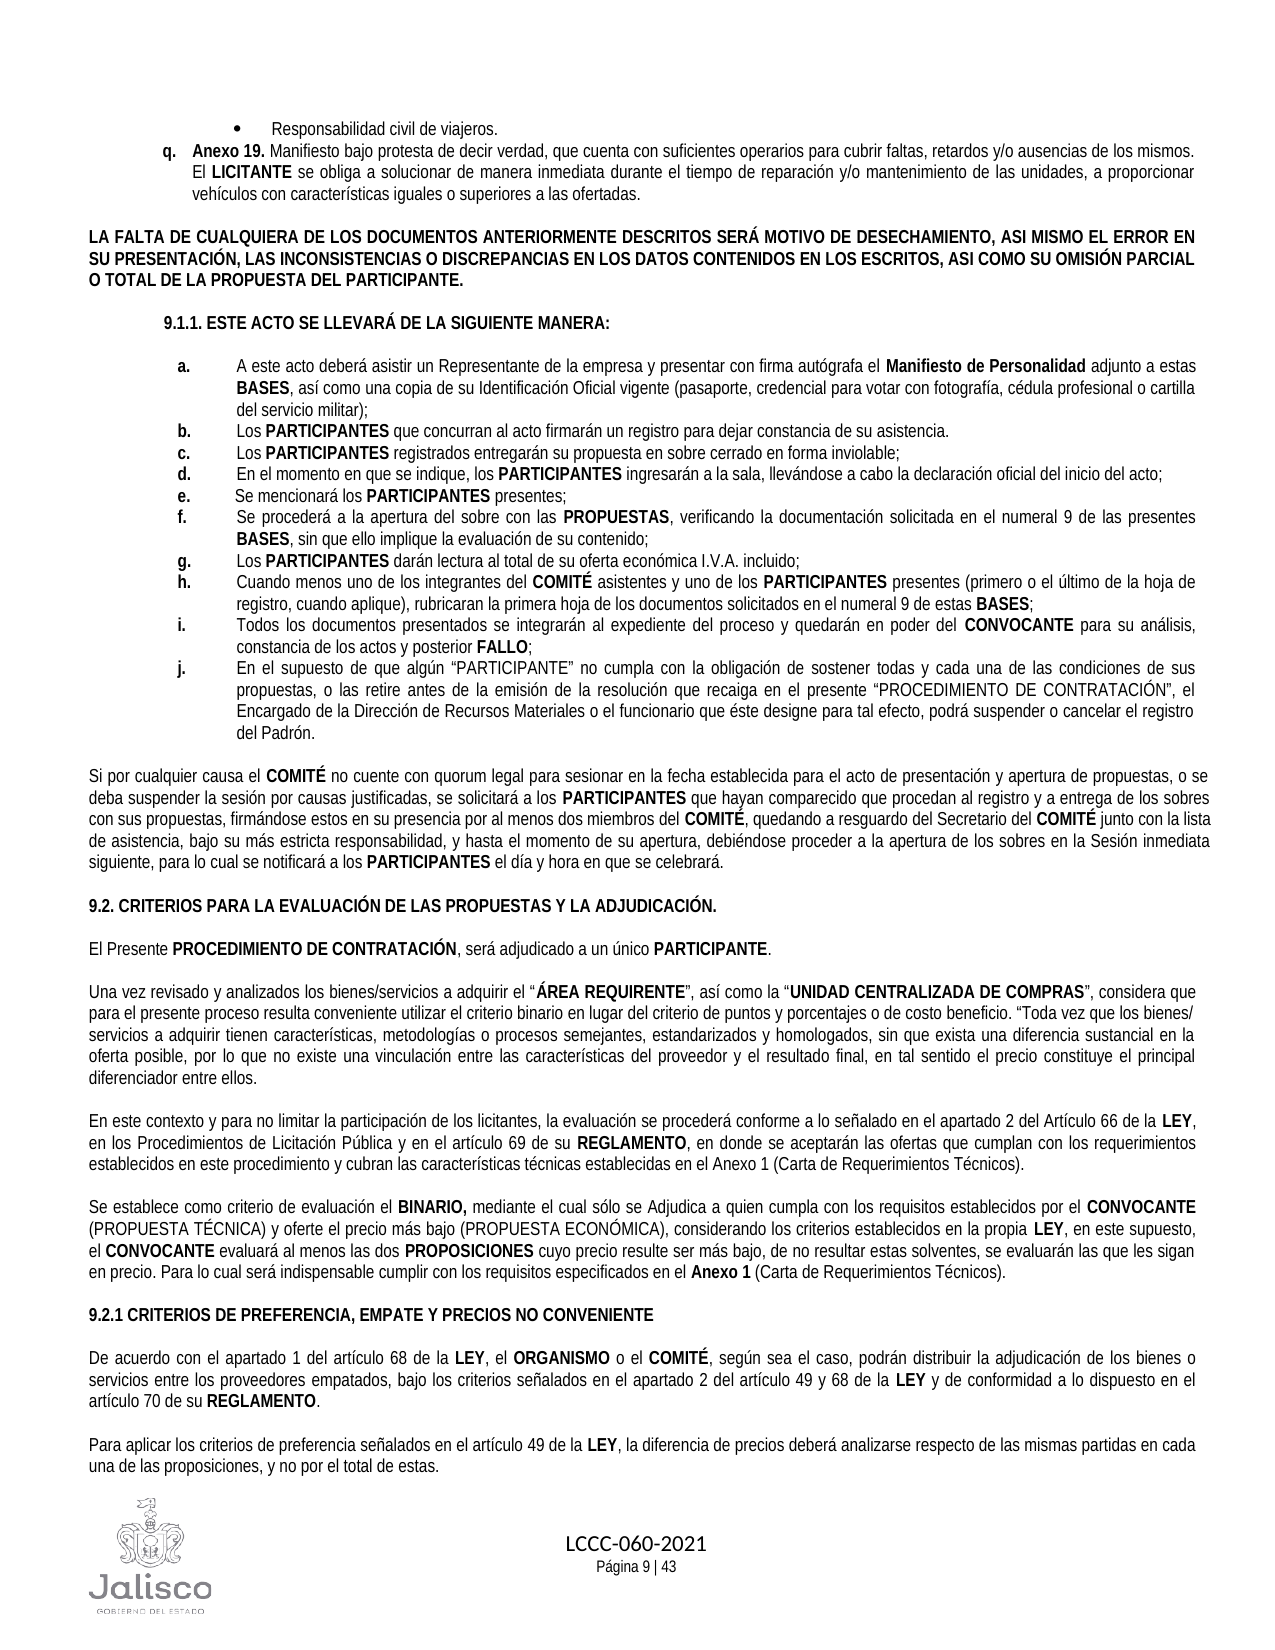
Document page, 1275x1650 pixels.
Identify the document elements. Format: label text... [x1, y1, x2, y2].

list Se mencionará los PARTICIPANTES presentes; [177, 485, 1196, 506]
text Una vez revisado y analizados los bienes/servicios a adquirir el “ÁREA REQUIRENTE”, así como la “UNIDAD CENTRALIZADA DE COMPRAS”, considera que para el presente proceso resulta conveniente utilizar el criterio binario en lugar del criterio de puntos y porcentajes o de costo beneficio. “Toda vez que los bienes/ servicios a adquirir tienen características, metodologías o procesos semejantes, estandarizados y homologados, sin que exista una diferencia sustancial en la oferta posible, por lo que no existe una vinculación entre las características del proveedor y el resultado final, en tal sentido el precio constituye el principal diferenciador entre ellos. [89, 981, 1196, 1088]
text LA FALTA DE CUALQUIERA DE LOS DOCUMENTOS ANTERIORMENTE DESCRITOS SERÁ MOTIVO DE DESECHAMIENTO, ASI MISMO EL ERROR EN SU PRESENTACIÓN, LAS INCONSISTENCIAS O DISCREPANCIAS EN LOS DATOS CONTENIDOS EN LOS ESCRITOS, ASI COMO SU OMISIÓN PARCIAL O TOTAL DE LA PROPUESTA DEL PARTICIPANTE. [89, 226, 1196, 291]
list Los PARTICIPANTES que concurran al acto firmarán un registro para dejar constancia de su asistencia. [177, 420, 1196, 442]
text De acuerdo con el apartado 1 del artículo 68 de la LEY, el ORGANISMO o el COMITÉ, según sea el caso, podrán distribuir la adjudicación de los bienes o servicios entre los proveedores empatados, bajo los criterios señalados en el apartado 2 del artículo 49 y 68 de la LEY y de conformidad a lo dispuesto en el artículo 70 de su REGLAMENTO. [89, 1347, 1196, 1412]
text Se establece como criterio de evaluación el BINARIO, mediante el cual sólo se Adjudica a quien cumpla con los requisitos establecidos por el CONVOCANTE (PROPUESTA TÉCNICA) y oferte el precio más bajo (PROPUESTA ECONÓMICA), considerando los criterios establecidos en la propia LEY, en este supuesto, el CONVOCANTE evaluará al menos las dos PROPOSICIONES cuyo precio resulte ser más bajo, de no resultar estas solventes, se evaluarán las que les sigan en precio. Para lo cual será indispensable cumplir con los requisitos especificados en el Anexo 1 (Carta de Requerimientos Técnicos). [89, 1196, 1196, 1283]
text Si por cualquier causa el COMITÉ no cuente con quorum legal para sesionar en la fecha establecida para el acto de presentación y apertura de propuestas, o se deba suspender la sesión por causas justificadas, se solicitará a los PARTICIPANTES que hayan comparecido que procedan al registro y a entrega de los sobres con sus propuestas, firmándose estos en su presencia por al menos dos miembros del COMITÉ, quedando a resguardo del Secretario del COMITÉ junto con la lista de asistencia, bajo su más estricta responsabilidad, y hasta el momento de su apertura, debiéndose proceder a la apertura de los sobres en la Sesión inmediata siguiente, para lo cual se notificará a los PARTICIPANTES el día y hora en que se celebrará. [89, 765, 1211, 873]
text 9.1.1. ESTE ACTO SE LLEVARÁ DE LA SIGUIENTE MANERA: [164, 312, 1196, 334]
picture [88, 1498, 212, 1614]
list En el supuesto de que algún “PARTICIPANTE” no cumpla con la obligación de sostener todas y cada una de las condiciones de sus propuestas, o las retire antes de la emisión de la resolución que recaiga en el presente “PROCEDIMIENTO DE CONTRATACIÓN”, el Encargado de la Dirección de Recursos Materiales o el funcionario que éste designe para tal efecto, podrá suspender o cancelar el registro del Padrón. [177, 657, 1196, 743]
text El Presente PROCEDIMIENTO DE CONTRATACIÓN, será adjudicado a un único PARTICIPANTE. [89, 938, 1196, 959]
text Para aplicar los criterios de preferencia señalados en el artículo 49 de la LEY, la diferencia de precios deberá analizarse respecto de las mismas partidas en cada una de las proposiciones, y no por el total de estas. [89, 1433, 1196, 1477]
list A este acto deberá asistir un Representante de la empresa y presentar con firma autógrafa el Manifiesto de Personalidad adjunto a estas BASES, así como una copia de su Identificación Oficial vigente (pasaporte, credencial para votar con fotografía, cédula profesional o cartilla del servicio militar); [177, 355, 1196, 420]
list Responsabilidad civil de viajeros. [234, 118, 1196, 140]
text 9.2.1 CRITERIOS DE PREFERENCIA, EMPATE Y PRECIOS NO CONVENIENTE [89, 1304, 1211, 1326]
list Los PARTICIPANTES darán lectura al total de su oferta económica I.V.A. incluido; [177, 549, 1196, 571]
list Los PARTICIPANTES registrados entregarán su propuesta en sobre cerrado en forma inviolable; [177, 442, 1196, 463]
list Se procederá a la apertura del sobre con las PROPUESTAS, verificando la documentación solicitada en el numeral 9 de las presentes BASES, sin que ello implique la evaluación de su contenido; [177, 506, 1196, 549]
list Cuando menos uno de los integrantes del COMITÉ asistentes y uno de los PARTICIPANTES presentes (primero o el último de la hoja de registro, cuando aplique), rubricaran la primera hoja de los documentos solicitados en el numeral 9 de estas BASES; [177, 571, 1196, 614]
list Todos los documentos presentados se integrarán al expediente del proceso y quedarán en poder del CONVOCANTE para su análisis, constancia de los actos y posterior FALLO; [177, 614, 1196, 657]
list Anexo 19. Manifiesto bajo protesta de decir verdad, que cuenta con suficientes operarios para cubrir faltas, retardos y/o ausencias de los mismos. El LICITANTE se obliga a solucionar de manera inmediata durante el tiempo de reparación y/o mantenimiento de las unidades, a proporcionar vehículos con características iguales o superiores a las ofertadas. [162, 140, 1196, 204]
text En este contexto y para no limitar la participación de los licitantes, la evaluación se procederá conforme a lo señalado en el apartado 2 del Artículo 66 de la LEY, en los Procedimientos de Licitación Pública y en el artículo 69 de su REGLAMENTO, en donde se aceptarán las ofertas que cumplan con los requerimientos establecidos en este procedimiento y cubran las características técnicas establecidas en el Anexo 1 (Carta de Requerimientos Técnicos). [89, 1110, 1196, 1175]
text 9.2. CRITERIOS PARA LA EVALUACIÓN DE LAS PROPUESTAS Y LA ADJUDICACIÓN. [89, 894, 1196, 916]
list En el momento en que se indique, los PARTICIPANTES ingresarán a la sala, llevándose a cabo la declaración oficial del inicio del acto; [177, 463, 1196, 485]
